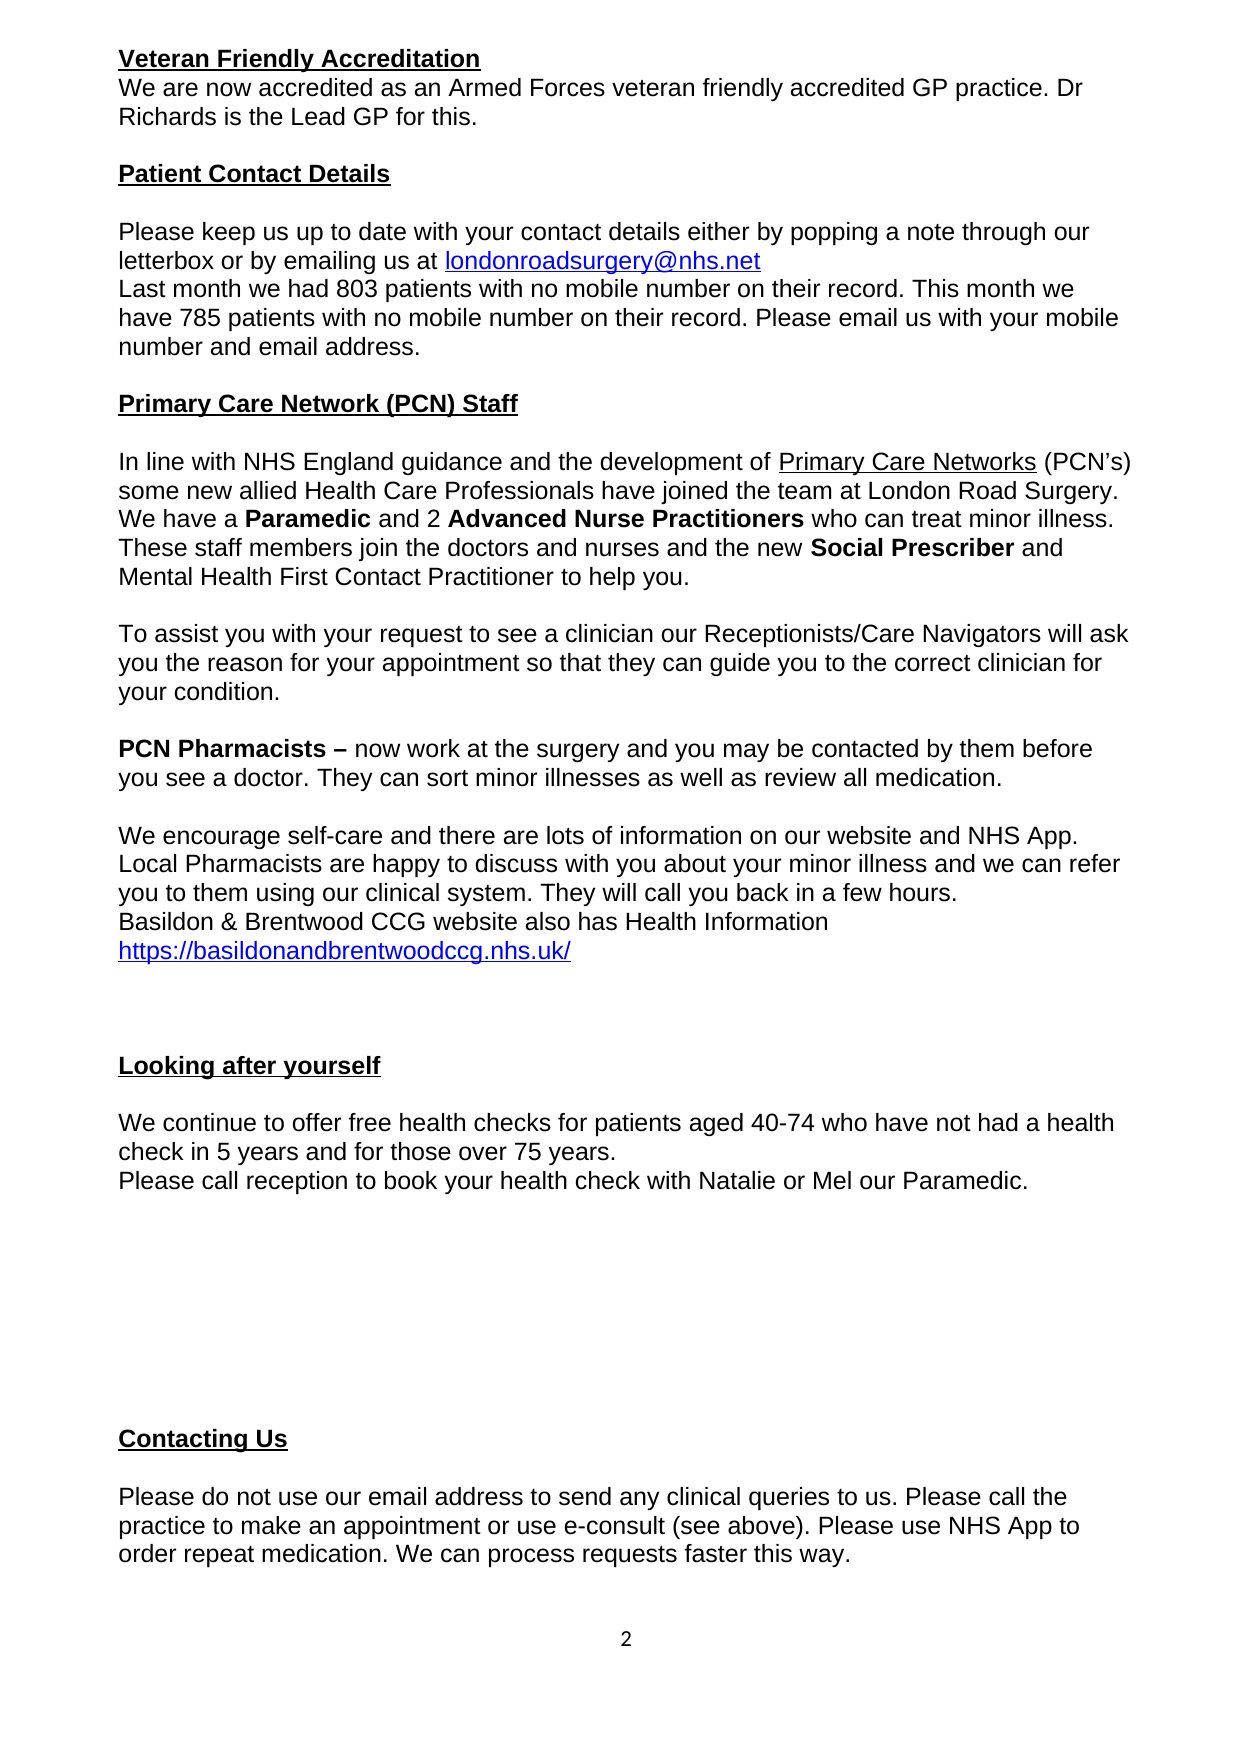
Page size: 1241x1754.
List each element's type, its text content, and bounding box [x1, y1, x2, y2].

text Local Pharmacists are happy to discuss with you about your minor illness and we can refer you to them using our clinical system. They will call you back in a few hours. [118, 849, 1134, 907]
text Basildon & Brentwood CCG website also has Health Information https://basildonandbrentwoodccg.nhs.uk/ [118, 907, 1134, 964]
text PCN Pharmacists – now work at the surgery and you may be contacted by them before you see a doctor. They can sort minor illnesses as well as review all medication. [118, 734, 1134, 792]
text Looking after yourself [118, 1051, 1134, 1079]
text To assist you with your request to see a clinician our Receptionists/Care Navigators will ask you the reason for your appointment so that they can guide you to the correct clinician for your condition. [118, 619, 1134, 706]
text We encourage self-care and there are lots of information on our website and NHS App. [118, 821, 1134, 849]
text In line with NHS England guidance and the development of Primary Care Networks (PCN’s) some new allied Health Care Professionals have joined the team at London Road Surgery. We have a Paramedic and 2 Advanced Nurse Practitioners who can treat minor illness. These staff members join the doctors and nurses and the new Social Prescriber and Mental Health First Contact Practitioner to help you. [118, 447, 1134, 591]
text We are now accredited as an Armed Forces veteran friendly accredited GP practice. Dr Richards is the Lead GP for this. [118, 73, 1134, 131]
text Contacting Us [118, 1424, 1134, 1453]
text Please keep us up to date with your contact details either by popping a note through our letterbox or by emailing us at londonroadsurgery@nhs.net [118, 217, 1134, 274]
text We continue to offer free health checks for patients aged 40-74 who have not had a health check in 5 years and for those over 75 years. [118, 1108, 1134, 1166]
text Please do not use our email address to send any clinical queries to us. Please call the practice to make an appointment or use e-consult (see above). Please use NHS App to order repeat medication. We can process requests faster this way. [118, 1482, 1134, 1568]
text Please call reception to book your health check with Natalie or Mel our Paramedic. [118, 1166, 1134, 1194]
text Primary Care Network (PCN) Staff [118, 389, 1134, 418]
text Veteran Friendly Accreditation [118, 44, 1134, 73]
text Patient Contact Details [118, 159, 1134, 188]
text Last month we had 803 patients with no mobile number on their record. This month we have 785 patients with no mobile number on their record. Please email us with your mobile number and email address. [118, 274, 1134, 361]
